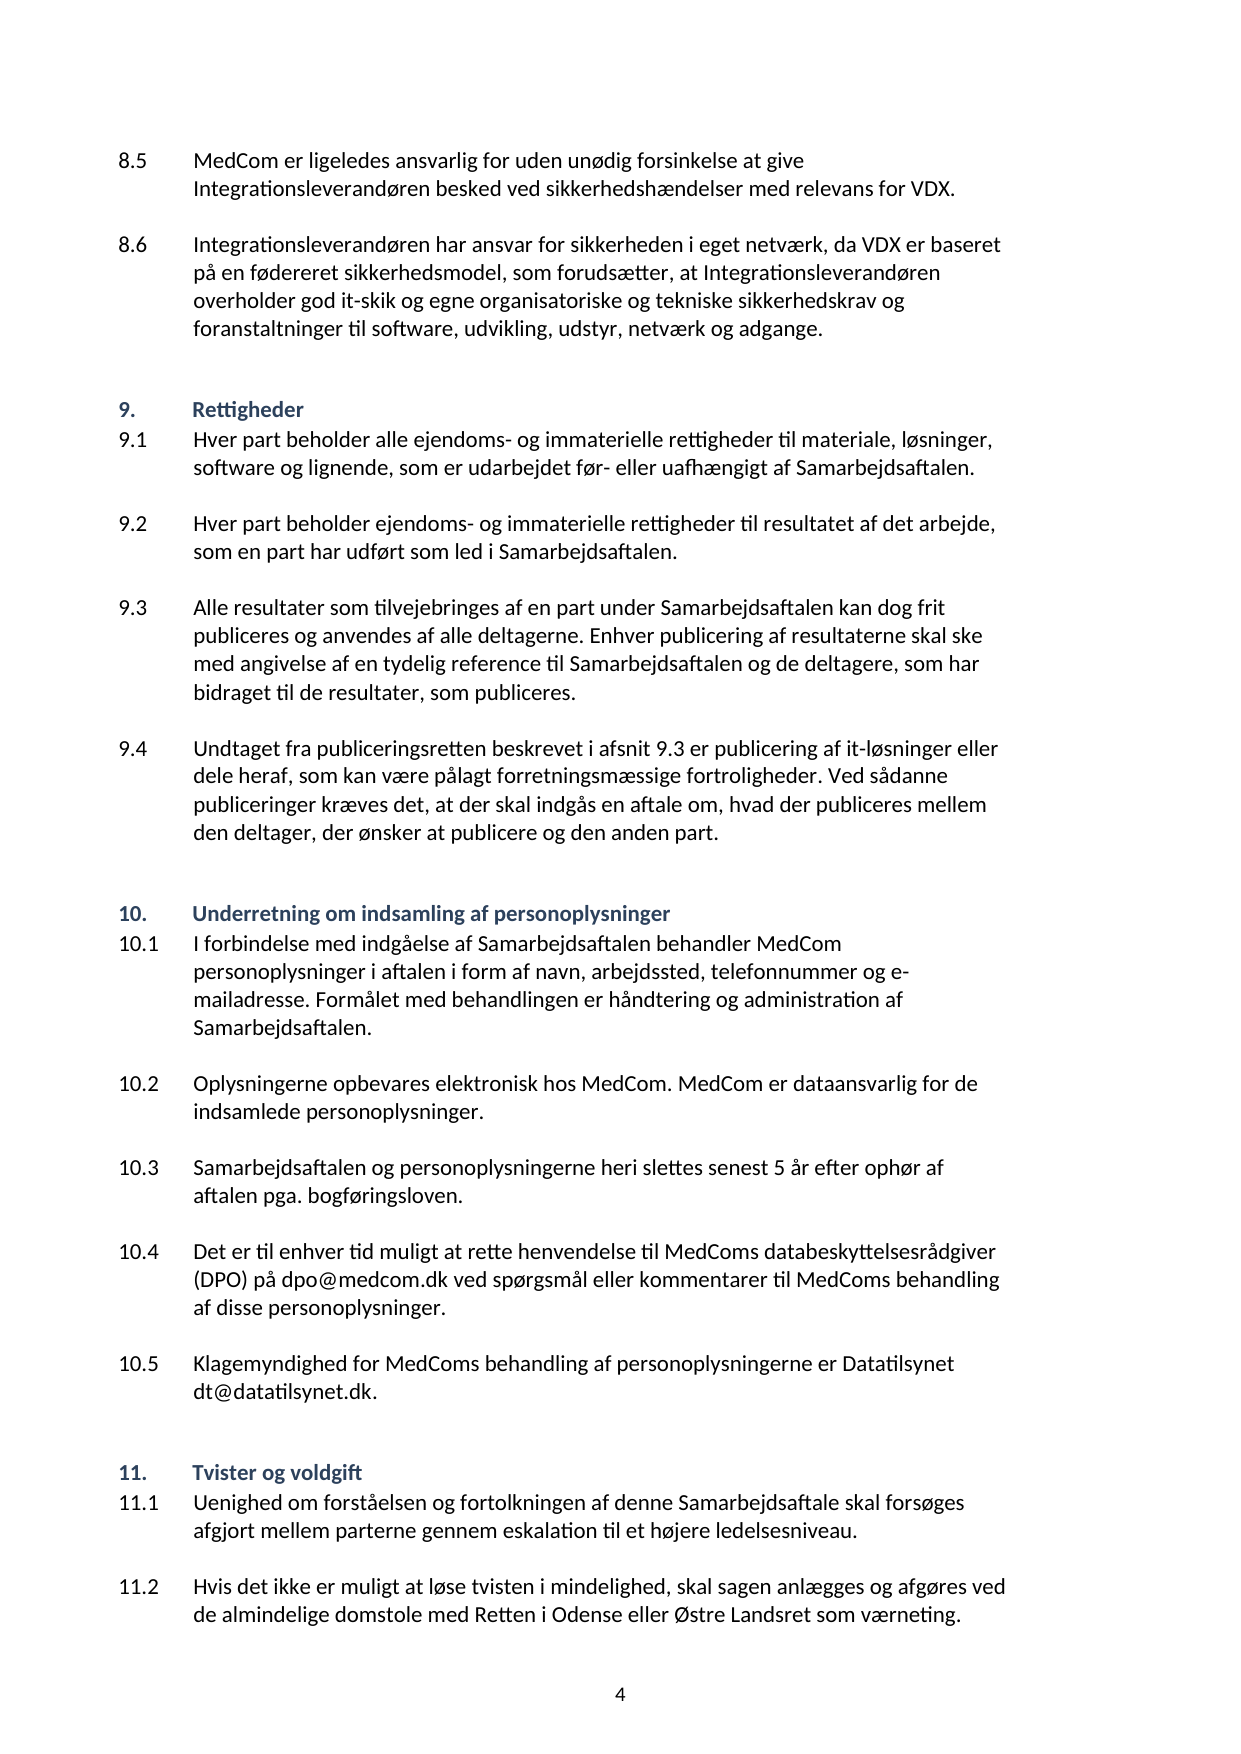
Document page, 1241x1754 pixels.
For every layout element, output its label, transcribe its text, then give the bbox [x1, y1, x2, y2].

list Klagemyndighed for MedComs behandling af personoplysningerne er Datatilsynet dt@datatilsynet.dk. [118, 1349, 1012, 1405]
list I forbindelse med indgåelse af Samarbejdsaftalen behandler MedCom personoplysninger i aftalen i form af navn, arbejdssted, telefonnummer og e-mailadresse. Formålet med behandlingen er håndtering og administration af Samarbejdsaftalen. [118, 929, 1012, 1041]
list Oplysningerne opbevares elektronisk hos MedCom. MedCom er dataansvarlig for de indsamlede personoplysninger. [118, 1069, 1012, 1125]
list Samarbejdsaftalen og personoplysningerne heri slettes senest 5 år efter ophør af aftalen pga. bogføringsloven. [118, 1153, 1012, 1209]
list Undtaget fra publiceringsretten beskrevet i afsnit 9.3 er publicering af it-løsninger eller dele heraf, som kan være pålagt forretningsmæssige fortroligheder. Ved sådanne publiceringer kræves det, at der skal indgås en aftale om, hvad der publiceres mellem den deltager, der ønsker at publicere og den anden part. [118, 734, 1012, 846]
list Hver part beholder alle ejendoms- og immaterielle rettigheder til materiale, løsninger, software og lignende, som er udarbejdet før- eller uafhængigt af Samarbejdsaftalen. [118, 425, 1012, 481]
subtitle Tvister og voldgift [118, 1458, 1012, 1486]
list Det er til enhver tid muligt at rette henvendelse til MedComs databeskyttelsesrådgiver (DPO) på dpo@medcom.dk ved spørgsmål eller kommentarer til MedComs behandling af disse personoplysninger. [118, 1237, 1012, 1321]
list Alle resultater som tilvejebringes af en part under Samarbejdsaftalen kan dog frit publiceres og anvendes af alle deltagerne. Enhver publicering af resultaterne skal ske med angivelse af en tydelig reference til Samarbejdsaftalen og de deltagere, som har bidraget til de resultater, som publiceres. [118, 593, 1012, 706]
list Hver part beholder ejendoms- og immaterielle rettigheder til resultatet af det arbejde, som en part har udført som led i Samarbejdsaftalen. [118, 509, 1012, 566]
list MedCom er ligeledes ansvarlig for uden unødig forsinkelse at give Integrationsleverandøren besked ved sikkerhedshændelser med relevans for VDX. [118, 146, 1012, 202]
list Uenighed om forståelsen og fortolkningen af denne Samarbejdsaftale skal forsøges afgjort mellem parterne gennem eskalation til et højere ledelsesniveau. [118, 1488, 1012, 1544]
subtitle Underretning om indsamling af personoplysninger [118, 899, 1012, 927]
list Hvis det ikke er muligt at løse tvisten i mindelighed, skal sagen anlægges og afgøres ved de almindelige domstole med Retten i Odense eller Østre Landsret som værneting. [118, 1572, 1012, 1628]
list Integrationsleverandøren har ansvar for sikkerheden i eget netværk, da VDX er baseret på en fødereret sikkerhedsmodel, som forudsætter, at Integrationsleverandøren overholder god it-skik og egne organisatoriske og tekniske sikkerhedskrav og foranstaltninger til software, udvikling, udstyr, netværk og adgange. [118, 230, 1012, 342]
subtitle Rettigheder [118, 395, 1012, 423]
